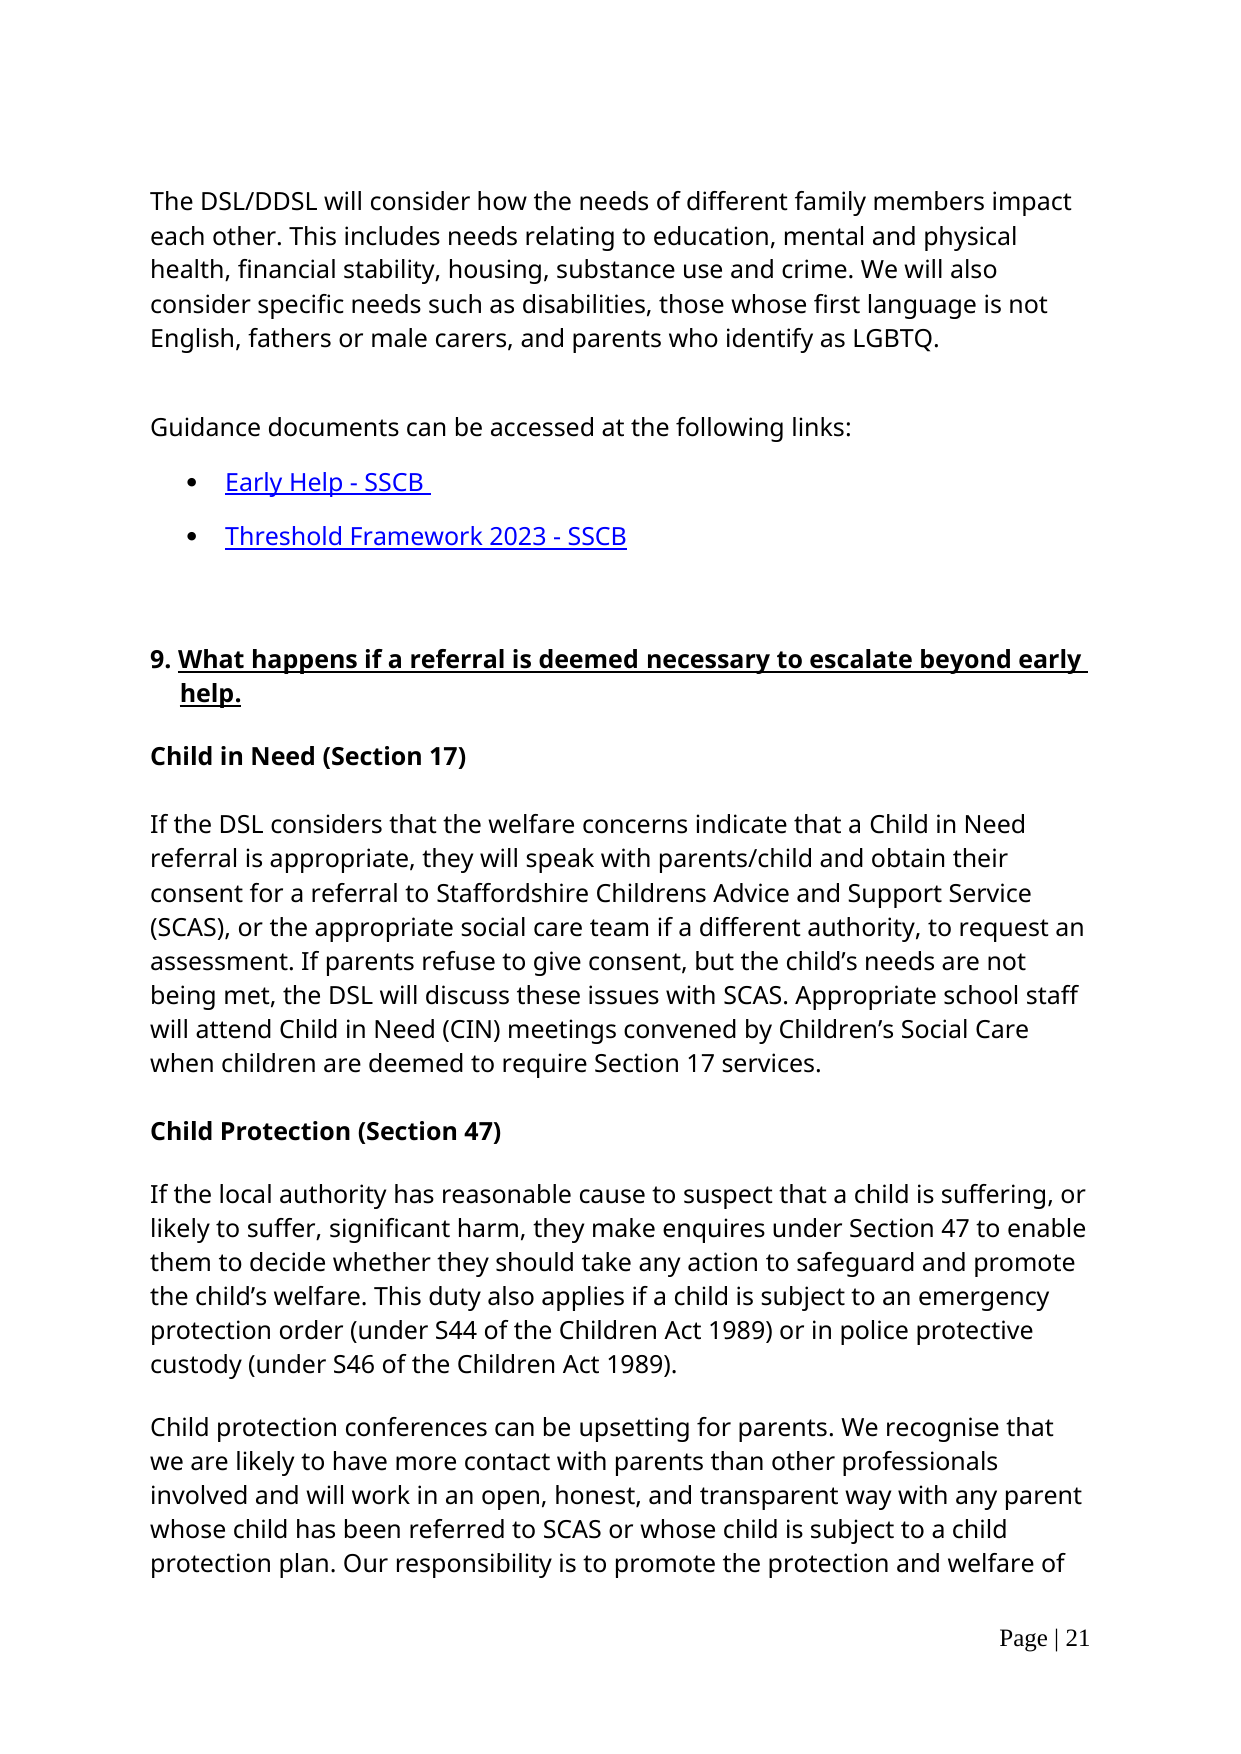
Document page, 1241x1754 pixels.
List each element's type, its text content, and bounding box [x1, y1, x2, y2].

text If the local authority has reasonable cause to suspect that a child is suffering, or likely to suffer, significant harm, they make enquires under Section 47 to enable them to decide whether they should take any action to safeguard and promote the child’s welfare. This duty also applies if a child is subject to an emergency protection order (under S44 of the Children Act 1989) or in police protective custody (under S46 of the Children Act 1989). [150, 1176, 1090, 1381]
list Threshold Framework 2023 - SSCB [187, 519, 1090, 553]
text If the DSL considers that the welfare concerns indicate that a Child in Need referral is appropriate, they will speak with parents/child and obtain their consent for a referral to Staffordshire Childrens Advice and Support Service (SCAS), or the appropriate social care team if a different authority, to request an assessment. If parents refuse to give consent, but the child’s needs are not being met, the DSL will discuss these issues with SCAS. Appropriate school staff will attend Child in Need (CIN) meetings convened by Children’s Social Care when children are deemed to require Section 17 services. [150, 807, 1090, 1079]
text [150, 1409, 1090, 1580]
text Guidance documents can be accessed at the following links: [150, 409, 1090, 443]
text Child in Need (Section 17) [150, 739, 1090, 773]
text The DSL/DDSL will consider how the needs of different family members impact each other. This includes needs relating to education, mental and physical health, financial stability, housing, substance use and crime. We will also consider specific needs such as disabilities, those whose first language is not English, fathers or male carers, and parents who identify as LGBTQ. [150, 184, 1090, 354]
list Early Help - SSCB [187, 464, 1090, 498]
text Child Protection (Section 47) [150, 1114, 1090, 1148]
text 9. What happens if a referral is deemed necessary to escalate beyond early help. [150, 642, 1090, 710]
